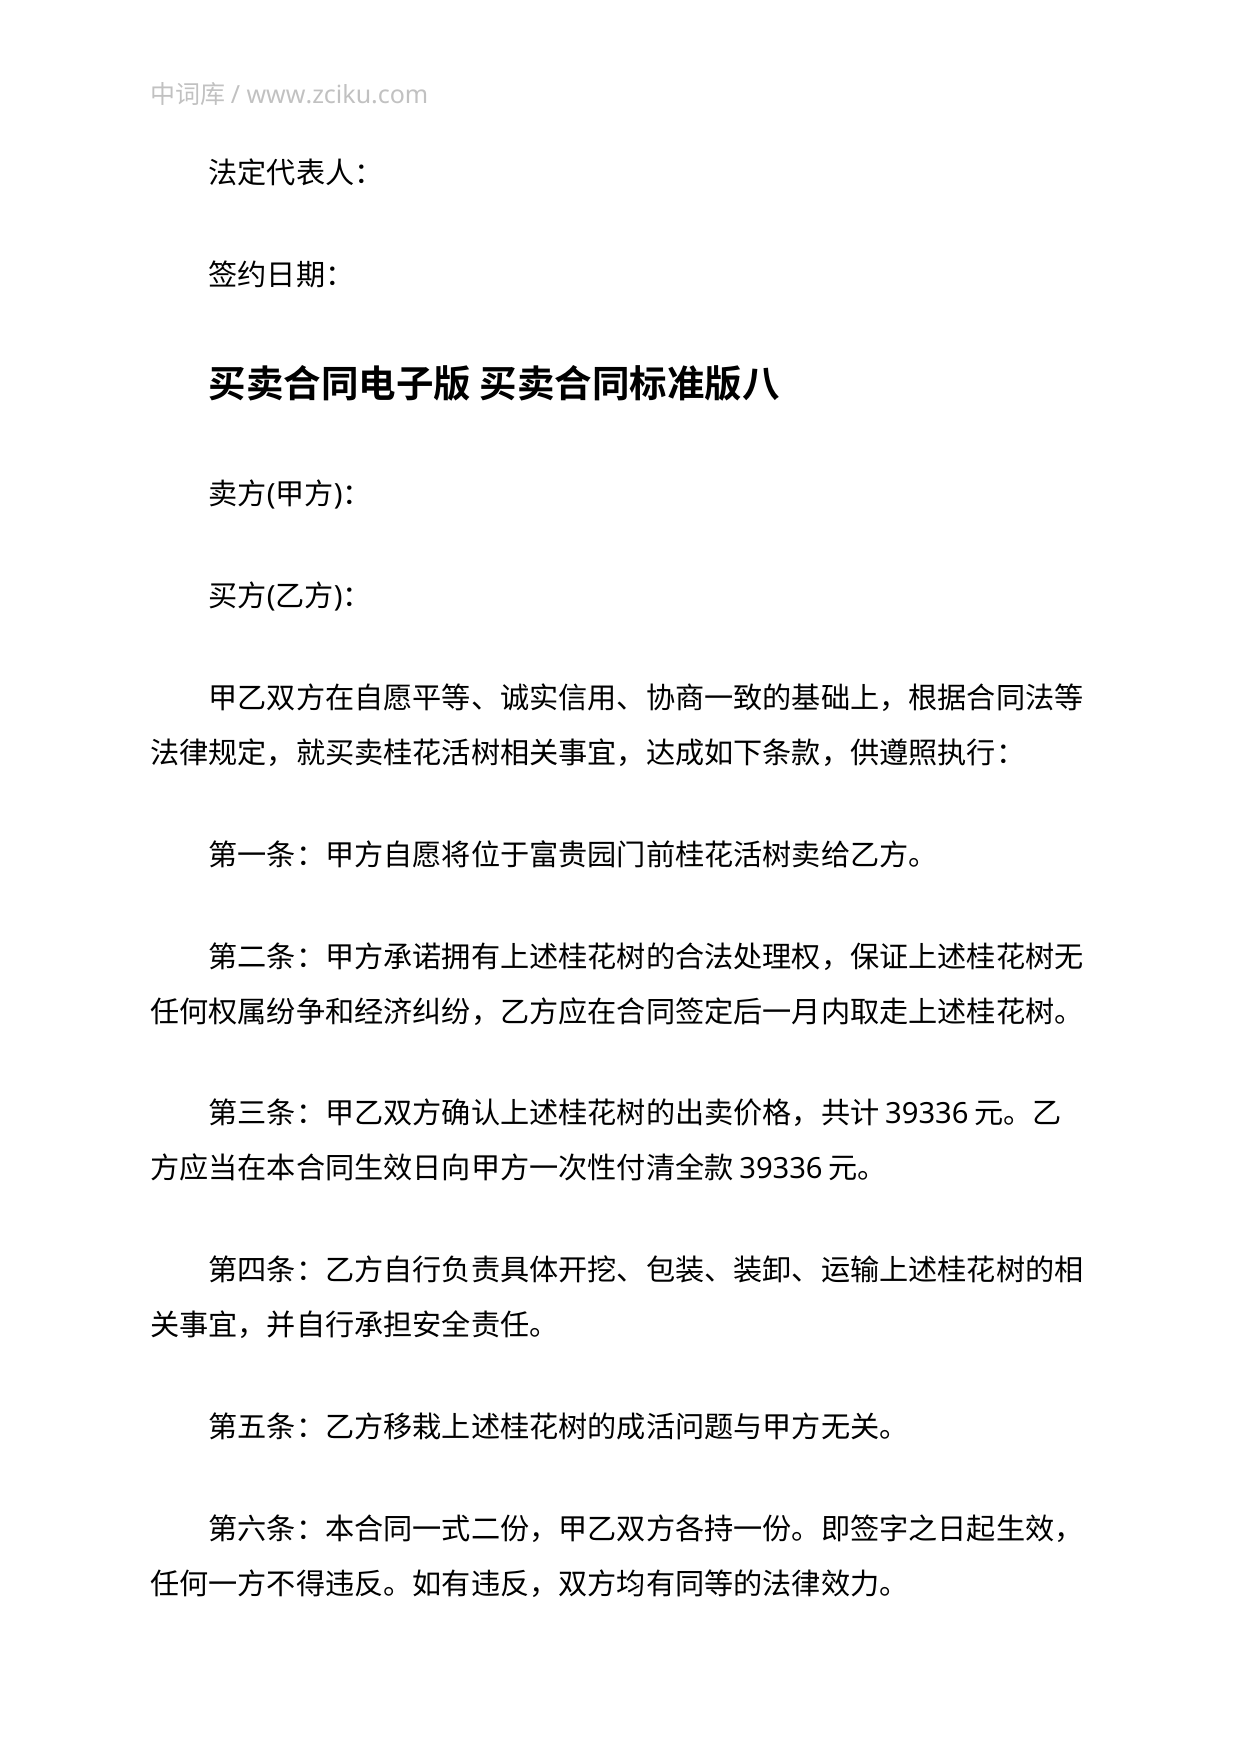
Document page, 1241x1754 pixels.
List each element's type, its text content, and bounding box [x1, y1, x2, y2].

text 第四条：乙方自行负责具体开挖、包装、装卸、运输上述桂花树的相关事宜，并自行承担安全责任。 [150, 1247, 1090, 1344]
text 买方(乙方)： [150, 573, 1090, 615]
text 第六条：本合同一式二份，甲乙双方各持一份。即签字之日起生效，任何一方不得违反。如有违反，双方均有同等的法律效力。 [150, 1505, 1090, 1603]
text 法定代表人： [150, 150, 1090, 192]
text 第五条：乙方移栽上述桂花树的成活问题与甲方无关。 [150, 1404, 1090, 1446]
text 买卖合同电子版 买卖合同标准版八 [150, 353, 1090, 408]
text 甲乙双方在自愿平等、诚实信用、协商一致的基础上，根据合同法等法律规定，就买卖桂花活树相关事宜，达成如下条款，供遵照执行： [150, 675, 1090, 772]
text 卖方(甲方)： [150, 471, 1090, 513]
text 第三条：甲乙双方确认上述桂花树的出卖价格，共计39336元。乙方应当在本合同生效日向甲方一次性付清全款39336元。 [150, 1090, 1090, 1187]
text 签约日期： [150, 252, 1090, 294]
text 第一条：甲方自愿将位于富贵园门前桂花活树卖给乙方。 [150, 832, 1090, 874]
text 第二条：甲方承诺拥有上述桂花树的合法处理权，保证上述桂花树无任何权属纷争和经济纠纷，乙方应在合同签定后一月内取走上述桂花树。 [150, 933, 1090, 1031]
